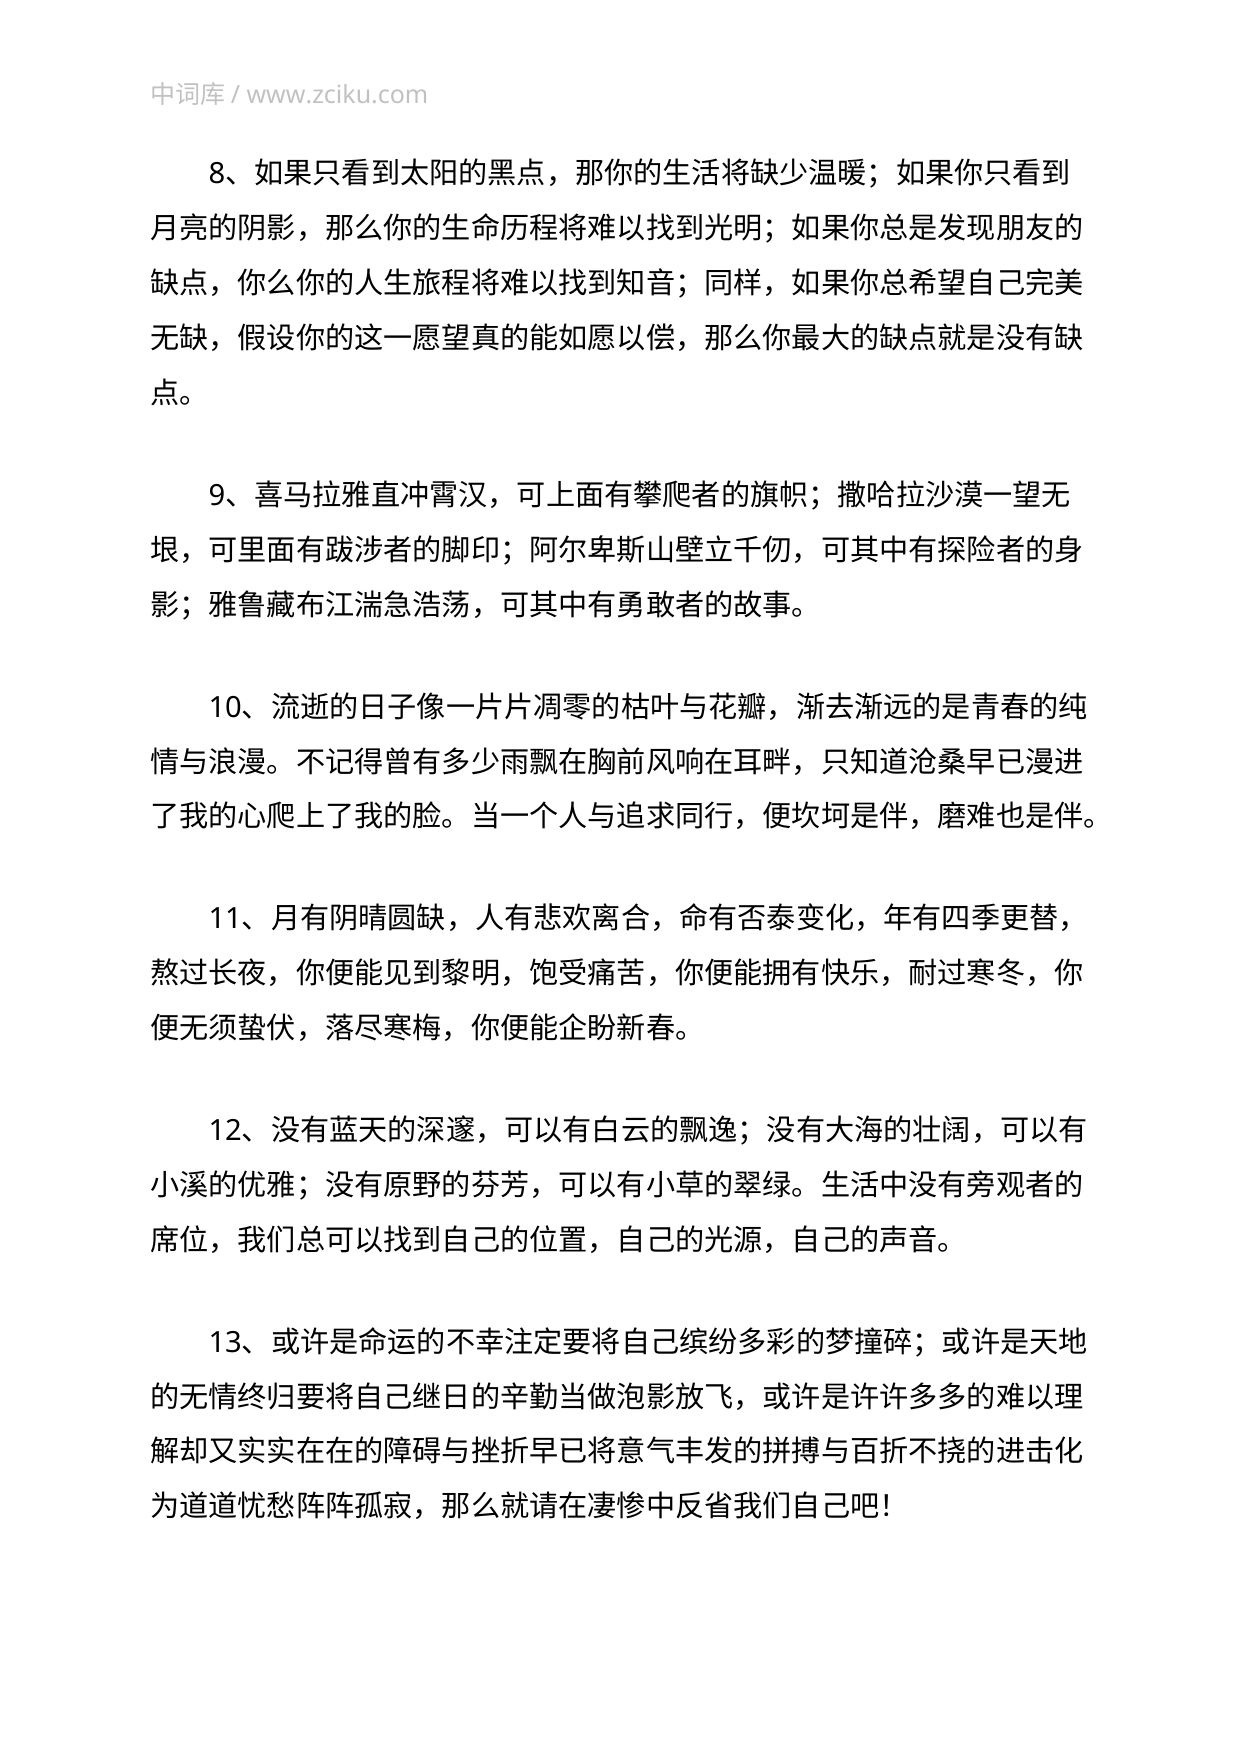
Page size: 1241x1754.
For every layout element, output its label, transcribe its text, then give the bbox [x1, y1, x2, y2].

text 9、喜马拉雅直冲霄汉，可上面有攀爬者的旗帜；撒哈拉沙漠一望无垠，可里面有跋涉者的脚印；阿尔卑斯山壁立千仞，可其中有探险者的身影；雅鲁藏布江湍急浩荡，可其中有勇敢者的故事。 [150, 471, 1090, 624]
text 10、流逝的日子像一片片凋零的枯叶与花瓣，渐去渐远的是青春的纯情与浪漫。不记得曾有多少雨飘在胸前风响在耳畔，只知道沧桑早已漫进了我的心爬上了我的脸。当一个人与追求同行，便坎坷是伴，磨难也是伴。 [150, 683, 1090, 835]
text 13、或许是命运的不幸注定要将自己缤纷多彩的梦撞碎；或许是天地的无情终归要将自己继日的辛勤当做泡影放飞，或许是许许多多的难以理解却又实实在在的障碍与挫折早已将意气丰发的拼搏与百折不挠的进击化为道道忧愁阵阵孤寂，那么就请在凄惨中反省我们自己吧！ [150, 1318, 1090, 1525]
text 11、月有阴晴圆缺，人有悲欢离合，命有否泰变化，年有四季更替，熬过长夜，你便能见到黎明，饱受痛苦，你便能拥有快乐，耐过寒冬，你便无须蛰伏，落尽寒梅，你便能企盼新春。 [150, 895, 1090, 1047]
text 12、没有蓝天的深邃，可以有白云的飘逸；没有大海的壮阔，可以有小溪的优雅；没有原野的芬芳，可以有小草的翠绿。生活中没有旁观者的席位，我们总可以找到自己的位置，自己的光源，自己的声音。 [150, 1106, 1090, 1259]
text 8、如果只看到太阳的黑点，那你的生活将缺少温暖；如果你只看到月亮的阴影，那么你的生命历程将难以找到光明；如果你总是发现朋友的缺点，你么你的人生旅程将难以找到知音；同样，如果你总希望自己完美无缺，假设你的这一愿望真的能如愿以偿，那么你最大的缺点就是没有缺点。 [150, 150, 1090, 412]
